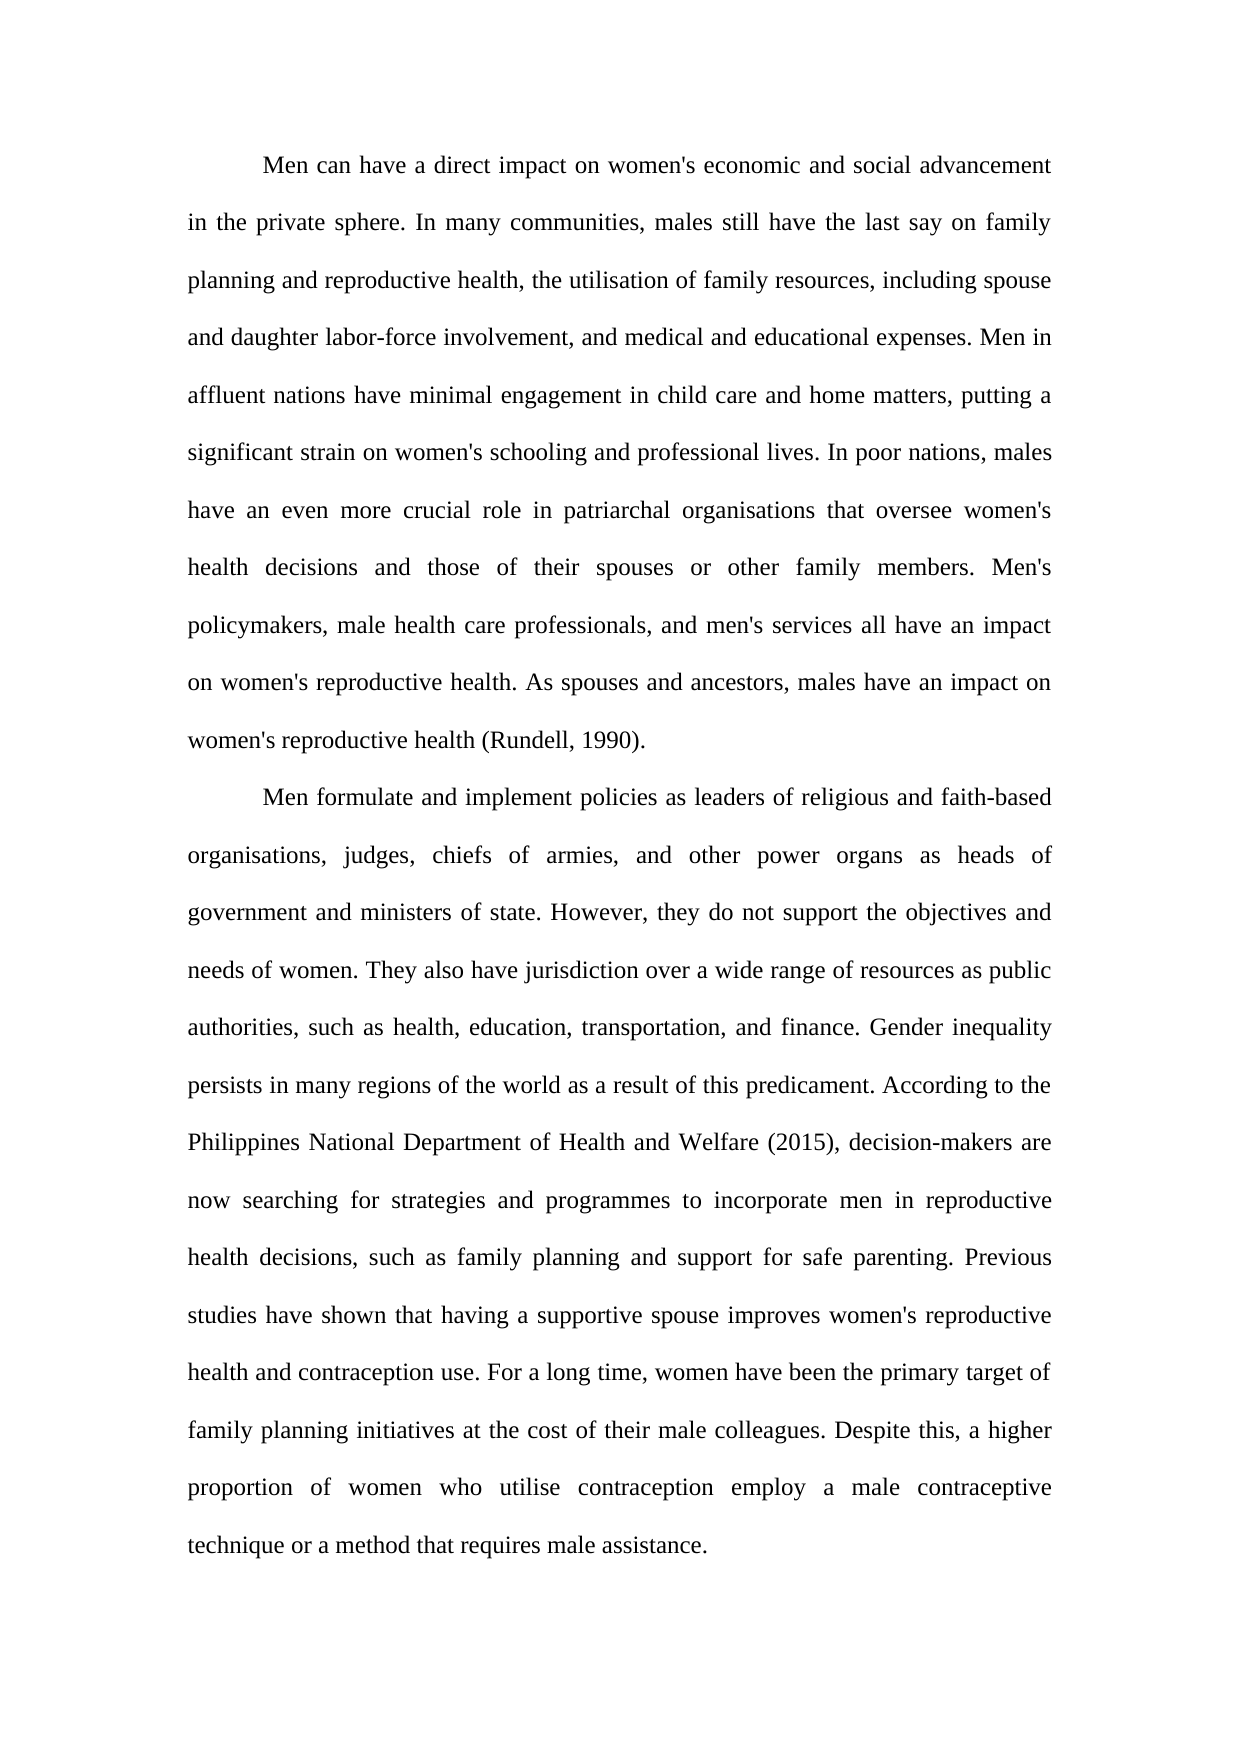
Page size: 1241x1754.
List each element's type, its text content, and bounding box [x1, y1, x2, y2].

list Men formulate and implement policies as leaders of religious and faith-based organisations, judges, chiefs of armies, and other power organs as heads of government and ministers of state. However, they do not support the objectives and needs of women. They also have jurisdiction over a wide range of resources as public authorities, such as health, education, transportation, and finance. Gender inequality persists in many regions of the world as a result of this predicament. According to the Philippines National Department of Health and Welfare (2015), decision-makers are now searching for strategies and programmes to incorporate men in reproductive health decisions, such as family planning and support for safe parenting. Previous studies have shown that having a supportive spouse improves women's reproductive health and contraception use. For a long time, women have been the primary target of family planning initiatives at the cost of their male colleagues. Despite this, a higher proportion of women who utilise contraception employ a male contraceptive technique or a method that requires male assistance. [187, 782, 1053, 1559]
list Men can have a direct impact on women's economic and social advancement in the private sphere. In many communities, males still have the last say on family planning and reproductive health, the utilisation of family resources, including spouse and daughter labor-force involvement, and medical and educational expenses. Men in affluent nations have minimal engagement in child care and home matters, putting a significant strain on women's schooling and professional lives. In poor nations, males have an even more crucial role in patriarchal organisations that oversee women's health decisions and those of their spouses or other family members. Men's policymakers, male health care professionals, and men's services all have an impact on women's reproductive health. As spouses and ancestors, males have an impact on women's reproductive health (Rundell, 1990). [187, 150, 1053, 754]
